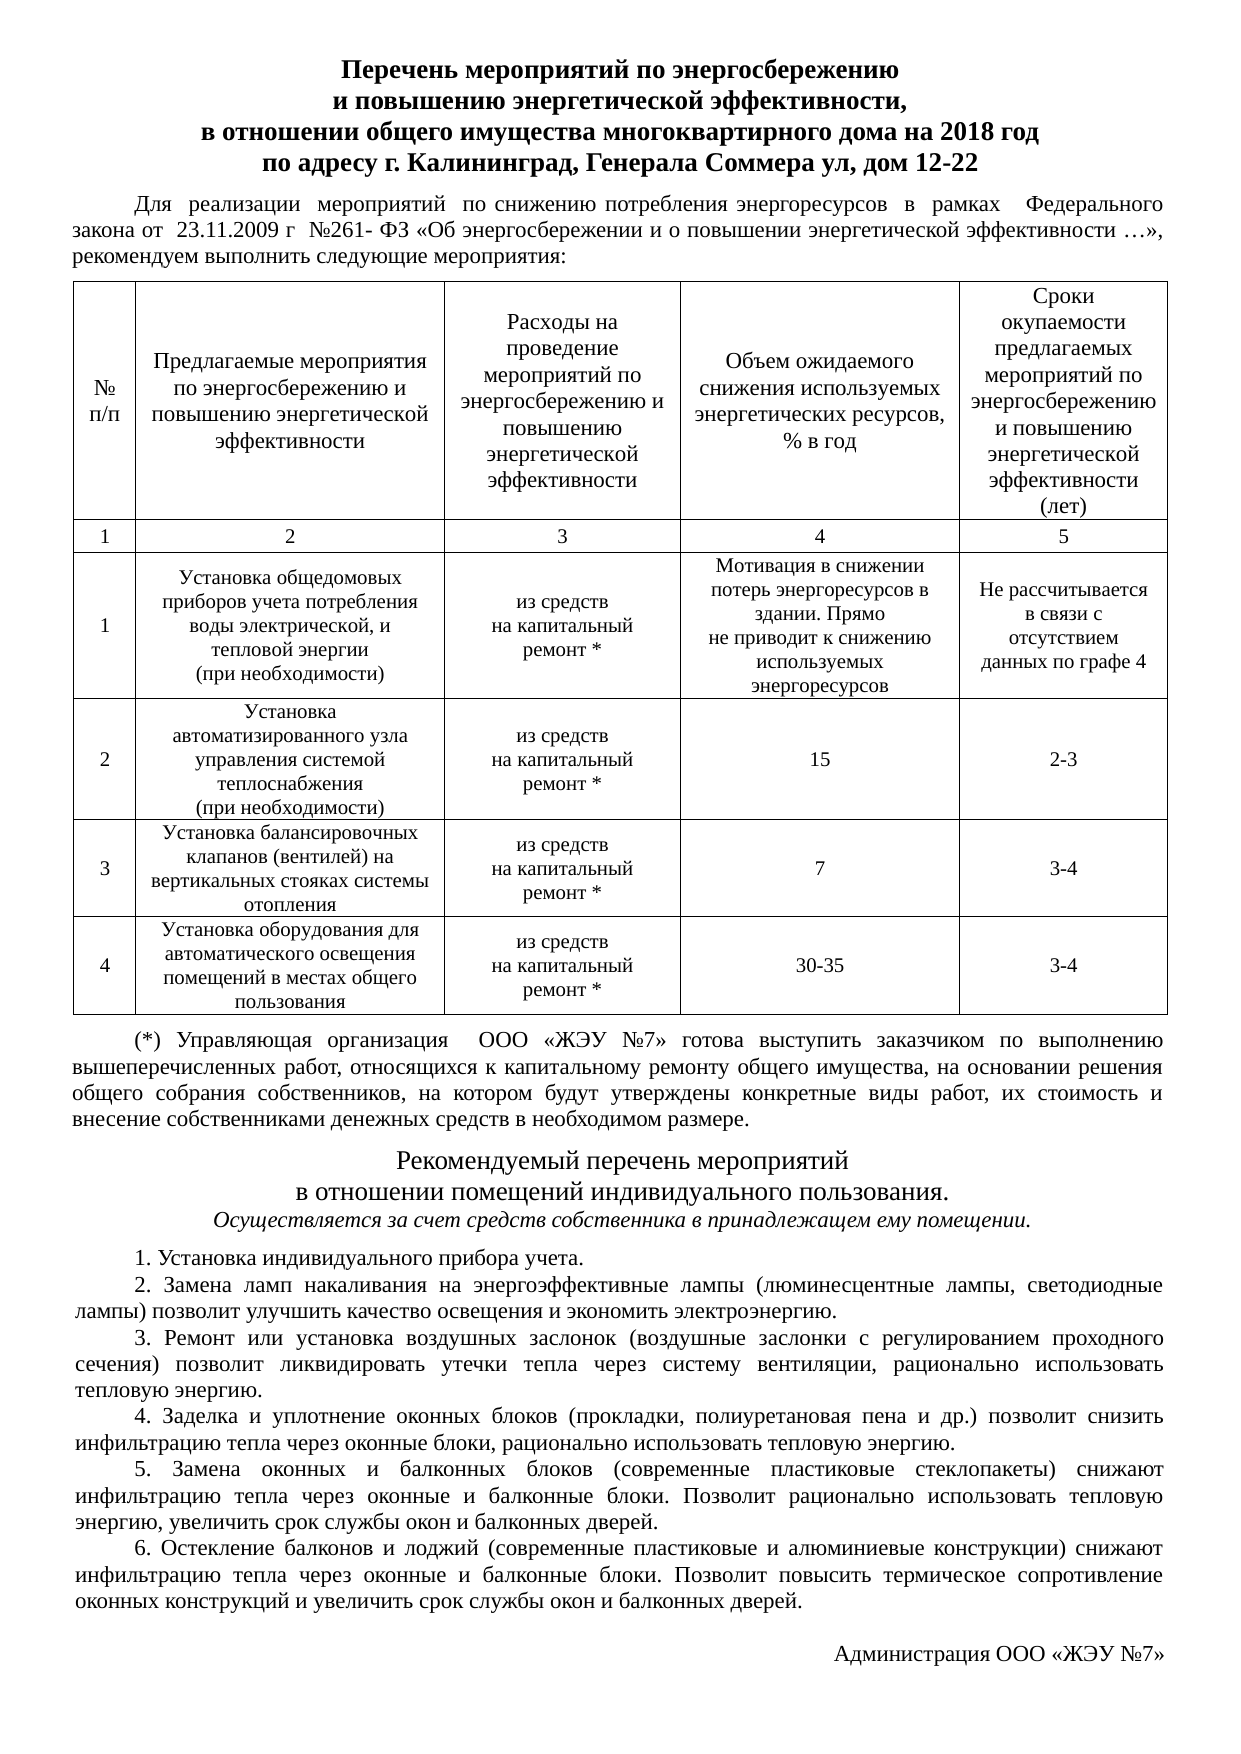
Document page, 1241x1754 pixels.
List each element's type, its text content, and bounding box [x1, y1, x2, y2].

table_cell из средств на капитальный ремонт * [445, 699, 680, 819]
table_cell 2 [136, 520, 444, 552]
text 6. Остекление балконов и лоджий (современные пластиковые и алюминиевые конструкции) снижают инфильтрацию тепла через оконные и балконные блоки. Позволит повысить термическое сопротивление оконных конструкций и увеличить срок службы окон и балконных дверей. [75, 1534, 1165, 1613]
text 4. Заделка и уплотнение оконных блоков (прокладки, полиуретановая пена и др.) позволит снизить инфильтрацию тепла через оконные блоки, рационально использовать тепловую энергию. [75, 1403, 1165, 1455]
table_cell 2 [74, 699, 135, 819]
table_cell 5 [960, 520, 1167, 552]
table_cell 3-4 [960, 917, 1167, 1013]
table_header Объем ожидаемого снижения используемых энергетических ресурсов, % в год [681, 282, 959, 519]
table_cell 2-3 [960, 699, 1167, 819]
text по адресу г. Калининград, Генерала Соммера ул, дом 12-22 [75, 147, 1165, 178]
text 2. Замена ламп накаливания на энергоэффективные лампы (люминесцентные лампы, светодиодные лампы) позволит улучшить качество освещения и экономить электроэнергию. [75, 1271, 1165, 1323]
table_header Предлагаемые мероприятия по энергосбережению и повышению энергетической эффективности [136, 282, 444, 519]
table_cell Установка общедомовых приборов учета потребления воды электрической, и тепловой энергии (при необходимости) [136, 553, 444, 697]
text в отношении общего имущества многоквартирного дома на 2018 год [75, 115, 1165, 147]
text (*) Управляющая организация ООО «ЖЭУ №7» готова выступить заказчиком по выполнению вышеперечисленных работ, относящихся к капитальному ремонту общего имущества, на основании решения общего собрания собственников, на котором будут утверждены конкретные виды работ, их стоимость и внесение собственниками денежных средств в необходимом размере. [72, 1026, 1165, 1132]
text Рекомендуемый перечень мероприятий [75, 1144, 1165, 1175]
text 5. Замена оконных и балконных блоков (современные пластиковые стеклопакеты) снижают инфильтрацию тепла через оконные и балконные блоки. Позволит рационально использовать тепловую энергию, увеличить срок службы окон и балконных дверей. [75, 1455, 1165, 1534]
table_cell из средств на капитальный ремонт * [445, 917, 680, 1013]
table_cell Не рассчитывается в связи с отсутствием данных по графе 4 [960, 553, 1167, 697]
text Администрация ООО «ЖЭУ №7» [75, 1640, 1165, 1666]
table_cell 4 [681, 520, 959, 552]
table_header Сроки окупаемости предлагаемых мероприятий по энергосбережению и повышению энергетической эффективности (лет) [960, 282, 1167, 519]
text 3. Ремонт или установка воздушных заслонок (воздушные заслонки с регулированием проходного сечения) позволит ликвидировать утечки тепла через систему вентиляции, рационально использовать тепловую энергию. [75, 1323, 1165, 1403]
text Для реализации мероприятий по снижению потребления энергоресурсов в рамках Федерального закона от 23.11.2009 г №261- ФЗ «Об энергосбережении и о повышении энергетической эффективности …», рекомендуем выполнить следующие мероприятия: [72, 190, 1165, 269]
text и повышению энергетической эффективности, [75, 84, 1165, 115]
table_cell 15 [681, 699, 959, 819]
table_cell 3-4 [960, 820, 1167, 916]
table_cell Установка оборудования для автоматического освещения помещений в местах общего пользования [136, 917, 444, 1013]
table_cell Установка автоматизированного узла управления системой теплоснабжения (при необходимости) [136, 699, 444, 819]
text Перечень мероприятий по энергосбережению [75, 53, 1165, 84]
text Осуществляется за счет средств собственника в принадлежащем ему помещении. [75, 1206, 1165, 1232]
text 1. Установка индивидуального прибора учета. [75, 1244, 1165, 1271]
table_cell из средств на капитальный ремонт * [445, 820, 680, 916]
table_cell 30-35 [681, 917, 959, 1013]
table_cell 1 [74, 553, 135, 697]
table_cell 7 [681, 820, 959, 916]
table_cell 1 [74, 520, 135, 552]
table_cell из средств на капитальный ремонт * [445, 553, 680, 697]
table_header № п/п [74, 282, 135, 519]
table_cell Мотивация в снижении потерь энергоресурсов в здании. Прямо не приводит к снижению используемых энергоресурсов [681, 553, 959, 697]
text в отношении помещений индивидуального пользования. [75, 1175, 1165, 1206]
table_cell 3 [445, 520, 680, 552]
table_header Расходы на проведение мероприятий по энергосбережению и повышению энергетической эффективности [445, 282, 680, 519]
table_cell 3 [74, 820, 135, 916]
table_cell 4 [74, 917, 135, 1013]
table_cell Установка балансировочных клапанов (вентилей) на вертикальных стояках системы отопления [136, 820, 444, 916]
